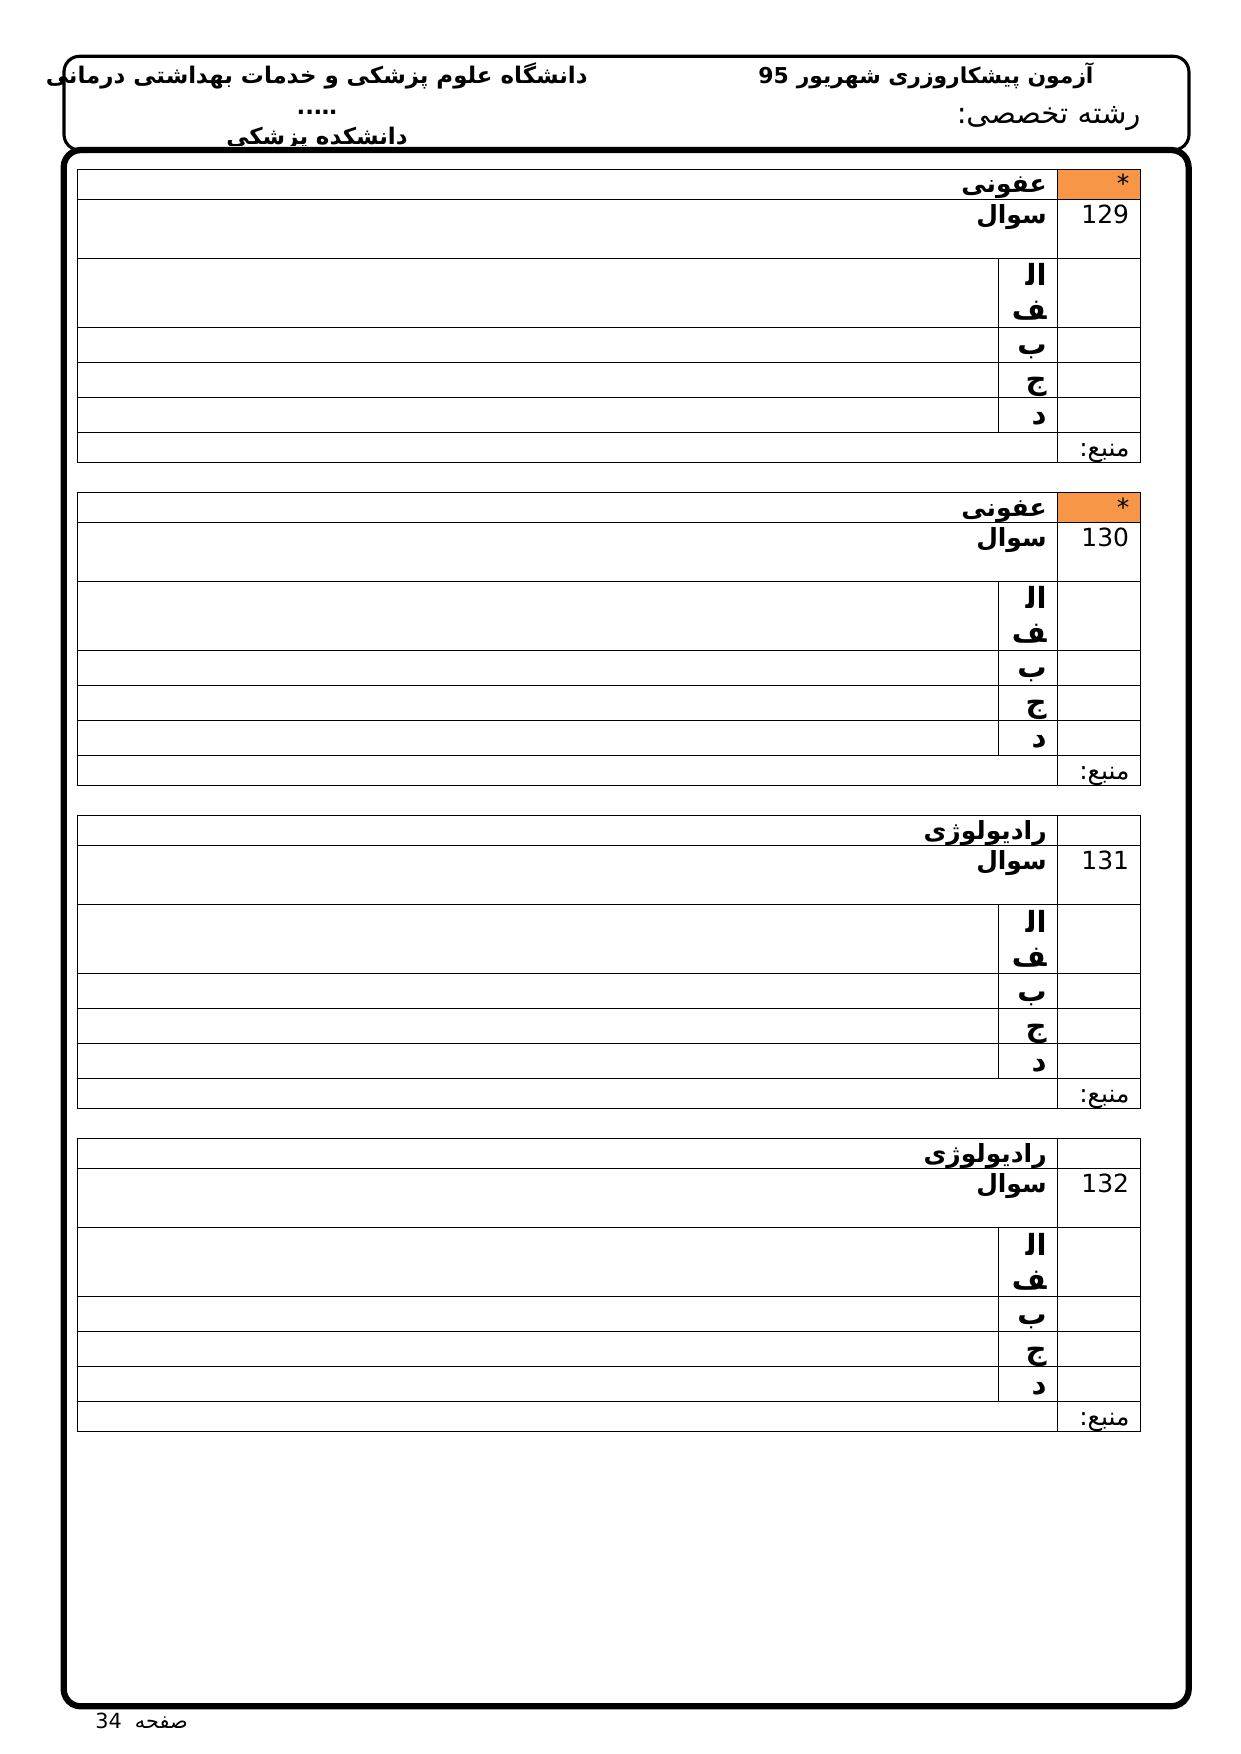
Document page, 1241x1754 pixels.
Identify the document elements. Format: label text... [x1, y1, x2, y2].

table_cell 129 [1058, 200, 1140, 258]
table_cell الف [999, 259, 1057, 327]
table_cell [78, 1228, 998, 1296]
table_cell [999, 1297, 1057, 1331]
table_cell منبع: [1058, 756, 1140, 785]
table_cell منبع: [1058, 433, 1140, 462]
table_cell [1058, 651, 1140, 685]
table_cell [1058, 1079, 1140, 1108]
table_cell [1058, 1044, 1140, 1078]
table_header رادیولوژی [78, 816, 1057, 845]
table_cell [78, 328, 998, 362]
table_cell 130 [1058, 523, 1140, 581]
table_cell [78, 651, 998, 685]
table_cell سوال [78, 523, 1057, 581]
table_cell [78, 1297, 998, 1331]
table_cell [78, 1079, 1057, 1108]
table_cell [1058, 259, 1140, 327]
table_cell [78, 433, 1057, 462]
table_cell الف [999, 905, 1057, 973]
table_cell [78, 363, 998, 397]
table_cell ج [999, 686, 1057, 720]
table_cell [78, 582, 998, 650]
table_cell [1058, 328, 1140, 362]
table_cell [1058, 686, 1140, 720]
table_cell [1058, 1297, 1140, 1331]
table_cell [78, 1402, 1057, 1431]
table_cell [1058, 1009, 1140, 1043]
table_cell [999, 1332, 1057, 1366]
table_cell [78, 686, 998, 720]
table_cell [1058, 398, 1140, 432]
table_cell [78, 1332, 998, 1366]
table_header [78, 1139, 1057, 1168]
table_cell د [999, 721, 1057, 755]
table_header [1058, 816, 1140, 845]
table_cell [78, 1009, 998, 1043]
table_cell [1058, 905, 1140, 973]
table_cell ج [999, 363, 1057, 397]
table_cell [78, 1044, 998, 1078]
table_header عفونی [78, 170, 1057, 199]
table_cell [1058, 721, 1140, 755]
table_cell [78, 721, 998, 755]
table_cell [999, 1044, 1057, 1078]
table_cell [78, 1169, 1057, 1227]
table_header * [1058, 170, 1140, 199]
table_cell د [999, 398, 1057, 432]
table_header * [1058, 493, 1140, 522]
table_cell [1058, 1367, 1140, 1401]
table_cell [1058, 582, 1140, 650]
table_cell سوال [78, 200, 1057, 258]
table_cell سوال [78, 846, 1057, 904]
table_header عفونی [78, 493, 1057, 522]
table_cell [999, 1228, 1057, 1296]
table_cell 131 [1058, 846, 1140, 904]
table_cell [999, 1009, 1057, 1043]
table_cell [78, 259, 998, 327]
table_cell [78, 756, 1057, 785]
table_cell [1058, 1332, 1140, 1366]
table_cell ب [999, 974, 1057, 1008]
table_cell [78, 398, 998, 432]
table_cell ب [999, 651, 1057, 685]
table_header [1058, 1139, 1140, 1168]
table_cell [1058, 974, 1140, 1008]
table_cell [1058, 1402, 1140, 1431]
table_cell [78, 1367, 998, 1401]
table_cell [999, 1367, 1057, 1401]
table_cell [78, 974, 998, 1008]
table_cell ب [999, 328, 1057, 362]
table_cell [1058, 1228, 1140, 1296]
table_cell الف [999, 582, 1057, 650]
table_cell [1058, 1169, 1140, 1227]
table_cell [1058, 363, 1140, 397]
table_cell [78, 905, 998, 973]
